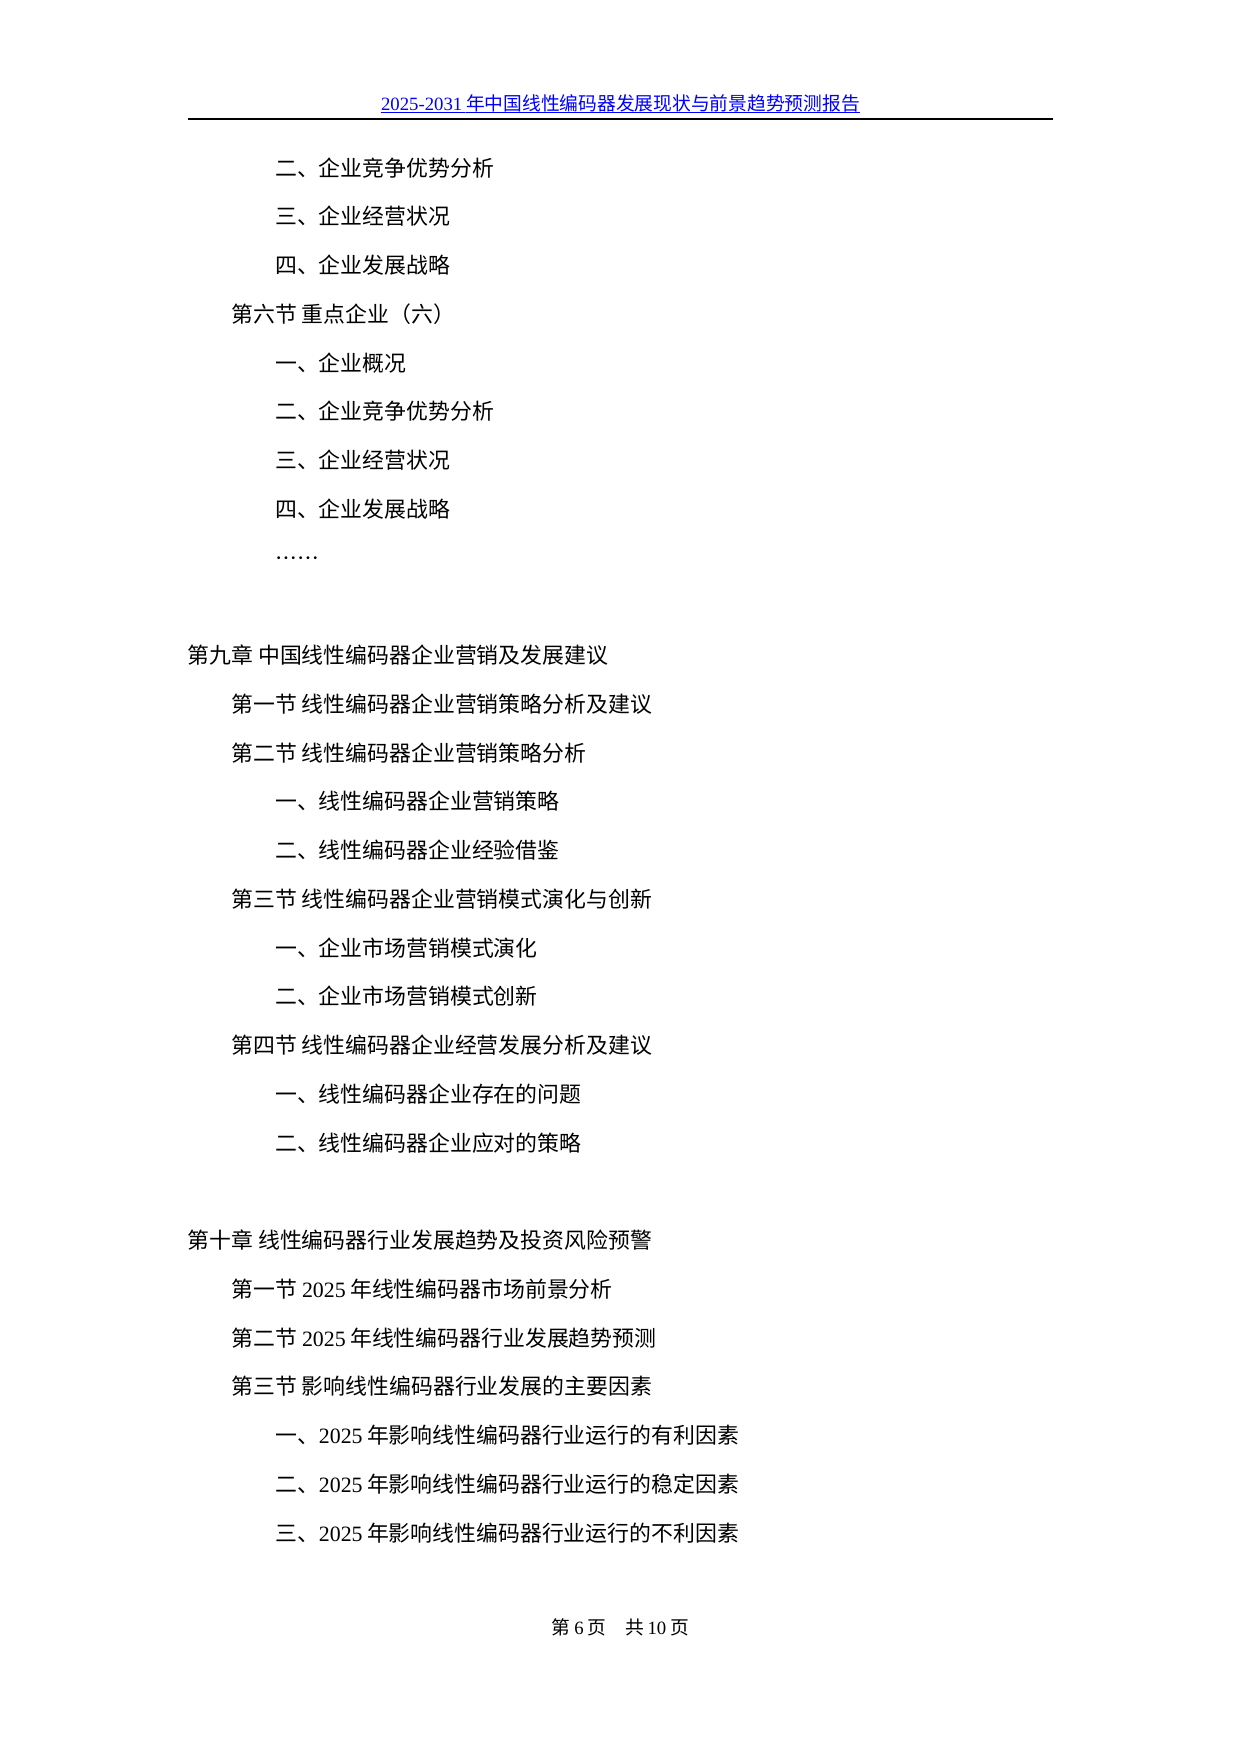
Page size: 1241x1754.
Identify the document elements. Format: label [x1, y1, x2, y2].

text [187, 150, 1053, 1548]
